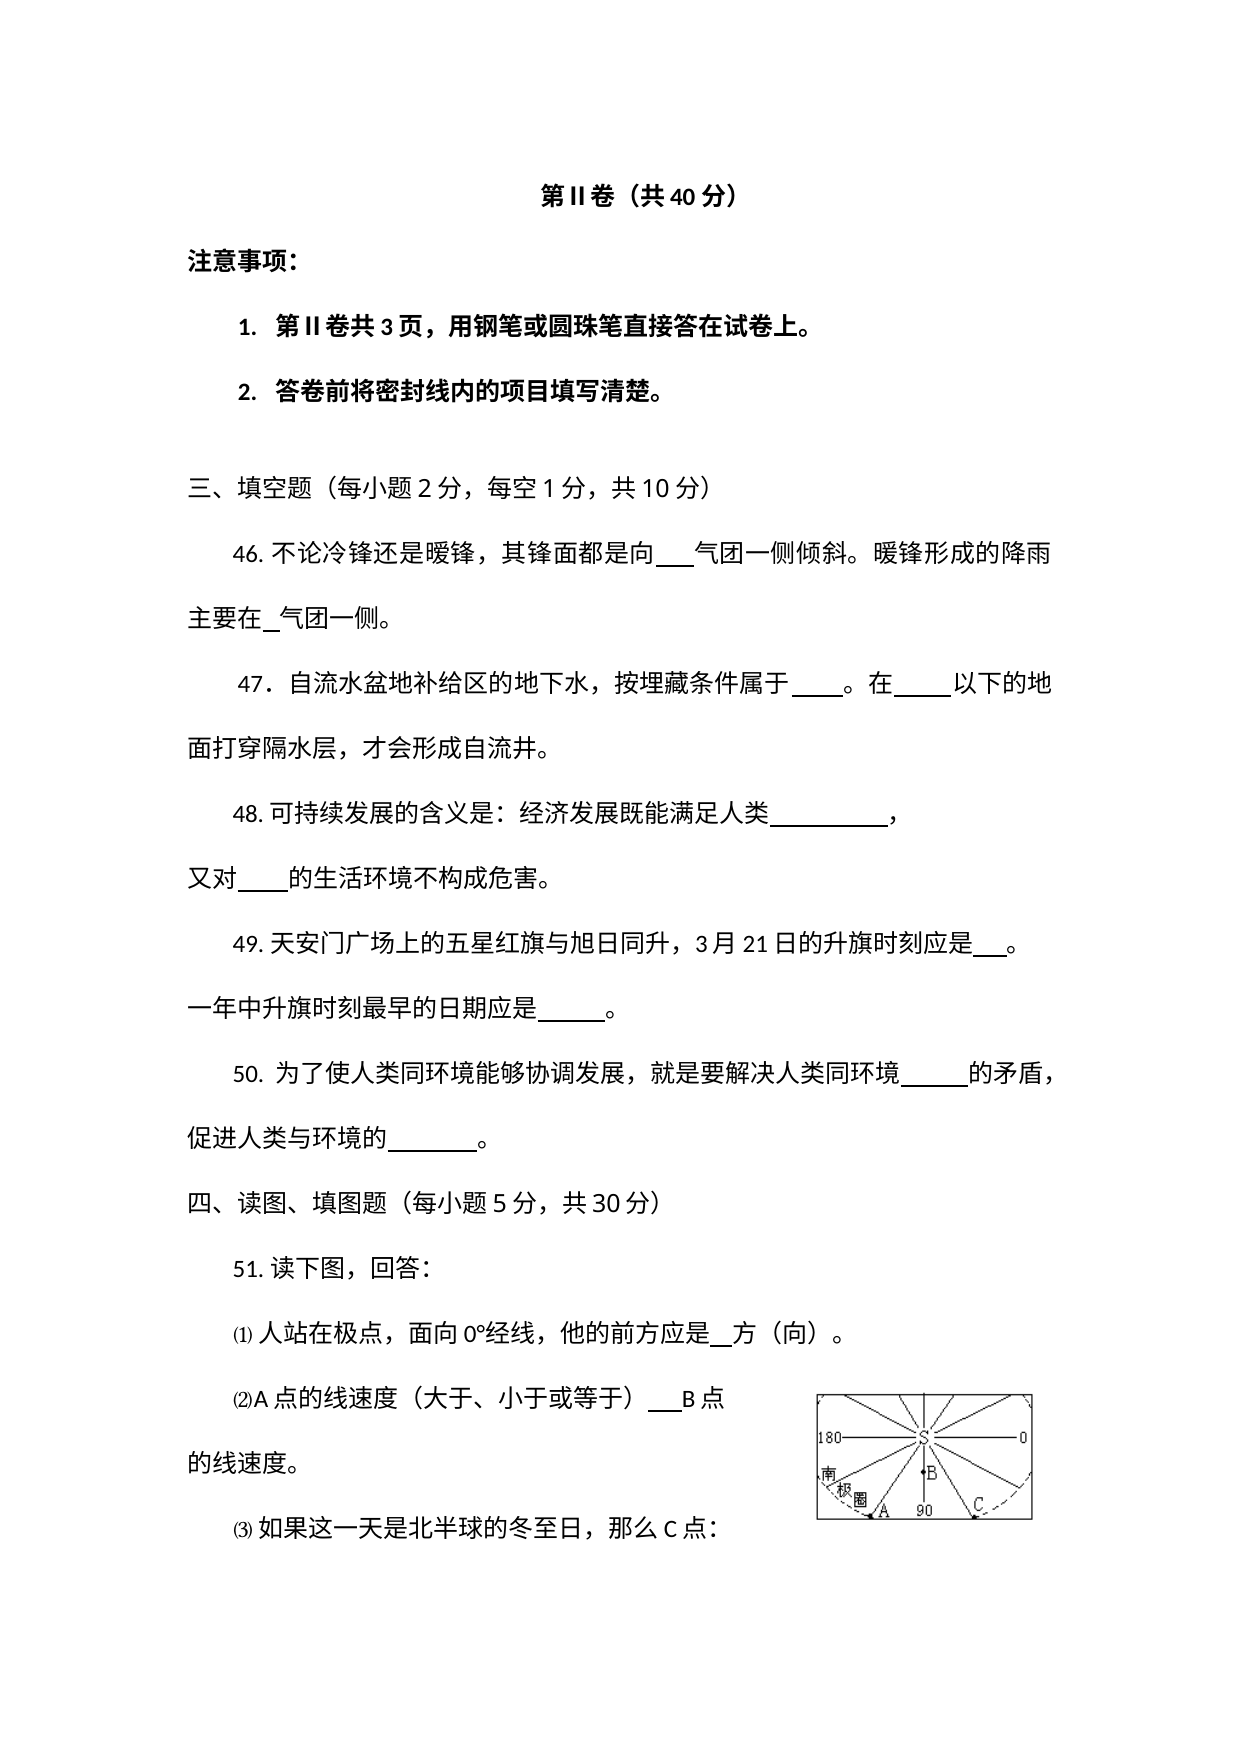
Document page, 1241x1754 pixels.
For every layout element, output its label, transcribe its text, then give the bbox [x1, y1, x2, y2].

text ⑵A点的线速度（大于、小于或等于） B点的线速度。 [187, 1364, 767, 1494]
text 50. 为了使人类同环境能够协调发展，就是要解决人类同环境 的矛盾，促进人类与环境的 。 [187, 1039, 1053, 1169]
text 47．自流水盆地补给区的地下水，按埋藏条件属于 。在 以下的地面打穿隔水层，才会形成自流井。 [187, 649, 1053, 779]
text 又对 的生活环境不构成危害。 [187, 844, 1053, 909]
text 49. 天安门广场上的五星红旗与旭日同升，3月21日的升旗时刻应是 。一年中升旗时刻最早的日期应是 。 [187, 909, 1053, 1039]
text 注意事项： [187, 227, 1053, 292]
list 第Ⅱ卷共3页，用钢笔或圆珠笔直接答在试卷上。 [238, 292, 1053, 357]
text 四、读图、填图题（每小题5分，共30分） [187, 1169, 1053, 1234]
text ⑶如果这一天是北半球的冬至日，那么C 点：昼长 小时，太阳高度 [187, 1494, 767, 1559]
text 第Ⅱ卷（共40 分） [187, 162, 1053, 227]
text 48. 可持续发展的含义是：经济发展既能满足人类 ， [232, 779, 1053, 844]
text ⑴人站在极点，面向0°经线，他的前方应是 方（向）。 [187, 1299, 1053, 1364]
text 46. 不论冷锋还是暧锋，其锋面都是向 气团一侧倾斜。暖锋形成的降雨主要在 气团一侧。 [187, 519, 1053, 649]
picture [767, 1364, 1085, 1574]
text 51. 读下图，回答： [187, 1234, 1053, 1299]
text 三、填空题（每小题2分，每空1分，共10分） [187, 454, 1053, 519]
list 答卷前将密封线内的项目填写清楚。 [238, 357, 1053, 422]
